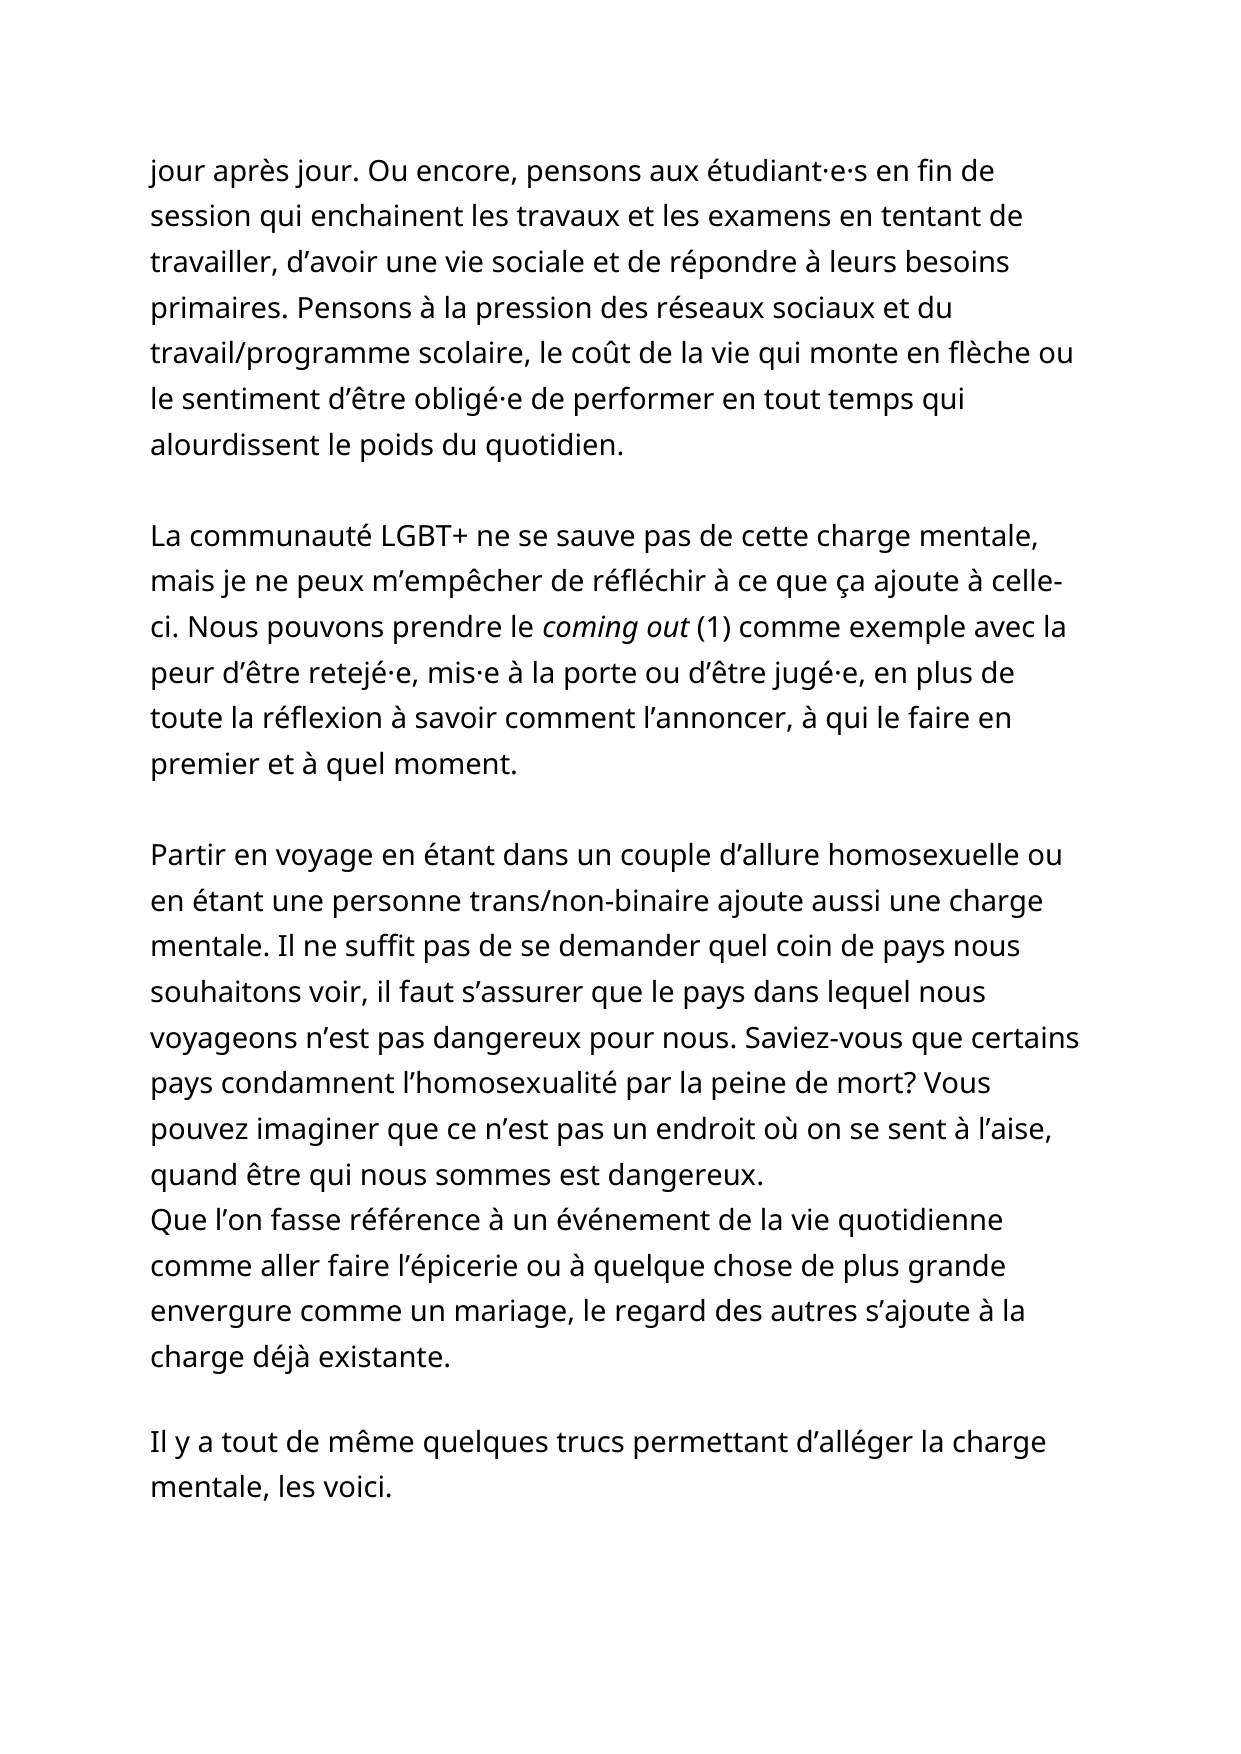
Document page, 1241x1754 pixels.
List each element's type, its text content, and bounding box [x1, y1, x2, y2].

text La communauté LGBT+ ne se sauve pas de cette charge mentale, mais je ne peux m’empêcher de réfléchir à ce que ça ajoute à celle-ci. Nous pouvons prendre le coming out (1) comme exemple avec la peur d’être retejé·e, mis·e à la porte ou d’être jugé·e, en plus de toute la réflexion à savoir comment l’annoncer, à qui le faire en premier et à quel moment. [150, 515, 1090, 783]
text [150, 150, 1090, 463]
text Partir en voyage en étant dans un couple d’allure homosexuelle ou en étant une personne trans/non-binaire ajoute aussi une charge mentale. Il ne suffit pas de se demander quel coin de pays nous souhaitons voir, il faut s’assurer que le pays dans lequel nous voyageons n’est pas dangereux pour nous. Saviez-vous que certains pays condamnent l’homosexualité par la peine de mort? Vous pouvez imaginer que ce n’est pas un endroit où on se sent à l’aise, quand être qui nous sommes est dangereux. [150, 834, 1090, 1193]
text Il y a tout de même quelques trucs permettant d’alléger la charge mentale, les voici. [150, 1421, 1090, 1506]
text Que l’on fasse référence à un événement de la vie quotidienne comme aller faire l’épicerie ou à quelque chose de plus grande envergure comme un mariage, le regard des autres s’ajoute à la charge déjà existante. [150, 1199, 1090, 1376]
